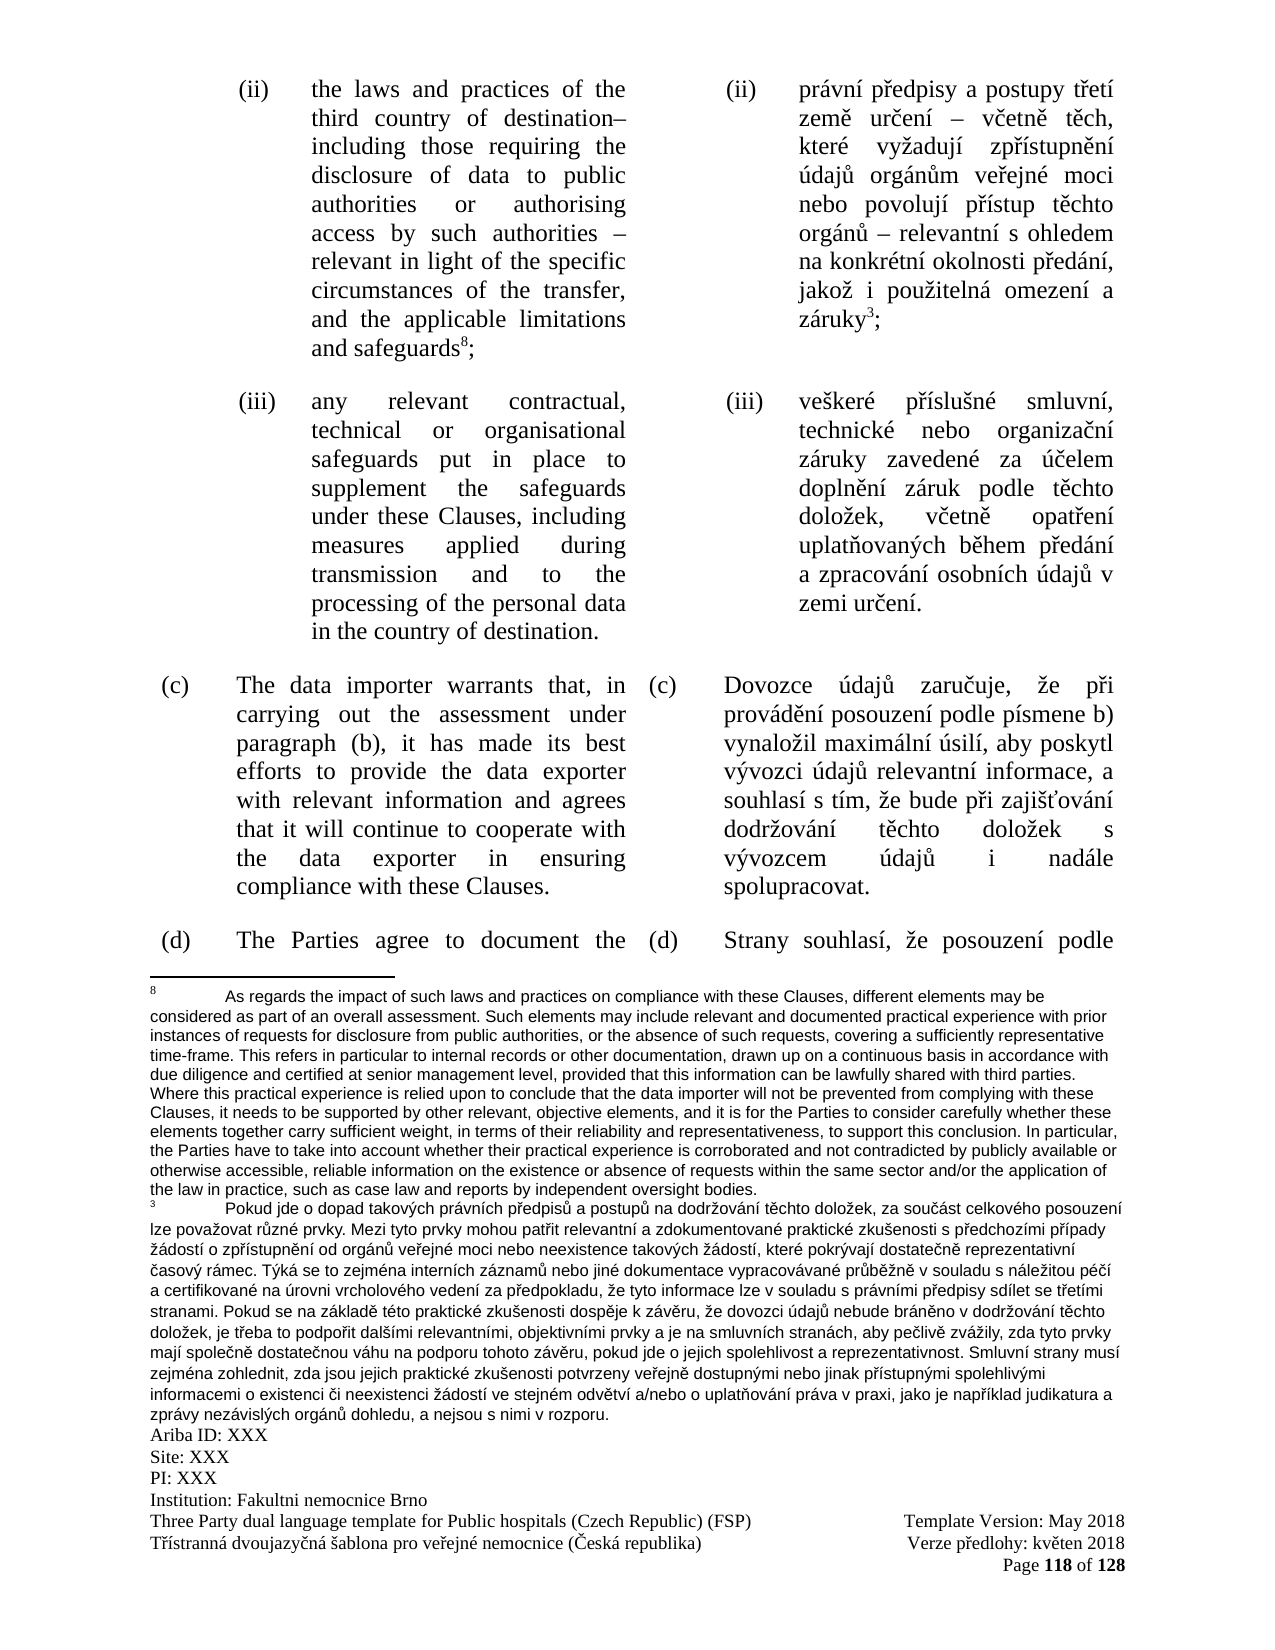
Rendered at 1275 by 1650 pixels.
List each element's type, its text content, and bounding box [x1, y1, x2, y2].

table_cell (iii) any relevant contractual, technical or organisational safeguards put in place to supplement the safeguards under these Clauses, including measures applied during transmission and to the processing of the personal data in the country of destination. [150, 386, 637, 670]
table_cell (ii) the laws and practices of the third country of destination– including those requiring the disclosure of data to public authorities or authorising access by such authorities – relevant in light of the specific circumstances of the transfer, and the applicable limitations and safeguards; [150, 74, 637, 386]
table_cell (d) Strany souhlasí, že posouzení podle písmene b) zdokumentují a na požádání zpřístupní příslušnému dozorovému úřadu. [638, 925, 1125, 954]
table_cell (c) Dovozce údajů zaručuje, že při provádění posouzení podle písmene b) vynaložil maximální úsilí, aby poskytl vývozci údajů relevantní informace, a souhlasí s tím, že bude při zajišťování dodržování těchto doložek s vývozcem údajů i nadále spolupracovat. [638, 670, 1125, 925]
table_cell (ii) právní předpisy a postupy třetí země určení – včetně těch, které vyžadují zpřístupnění údajů orgánům veřejné moci nebo povolují přístup těchto orgánů – relevantní s ohledem na konkrétní okolnosti předání, jakož i použitelná omezení a záruky3; [638, 74, 1125, 386]
table_cell (d) The Parties agree to document the assessment under paragraph (b) and make it available to the competent supervisory authority on request. [150, 925, 637, 954]
table_cell (c) The data importer warrants that, in carrying out the assessment under paragraph (b), it has made its best efforts to provide the data exporter with relevant information and agrees that it will continue to cooperate with the data exporter in ensuring compliance with these Clauses. [150, 670, 637, 925]
table_cell (iii) veškeré příslušné smluvní, technické nebo organizační záruky zavedené za účelem doplnění záruk podle těchto doložek, včetně opatření uplatňovaných během předání a zpracování osobních údajů v zemi určení. [638, 386, 1125, 670]
